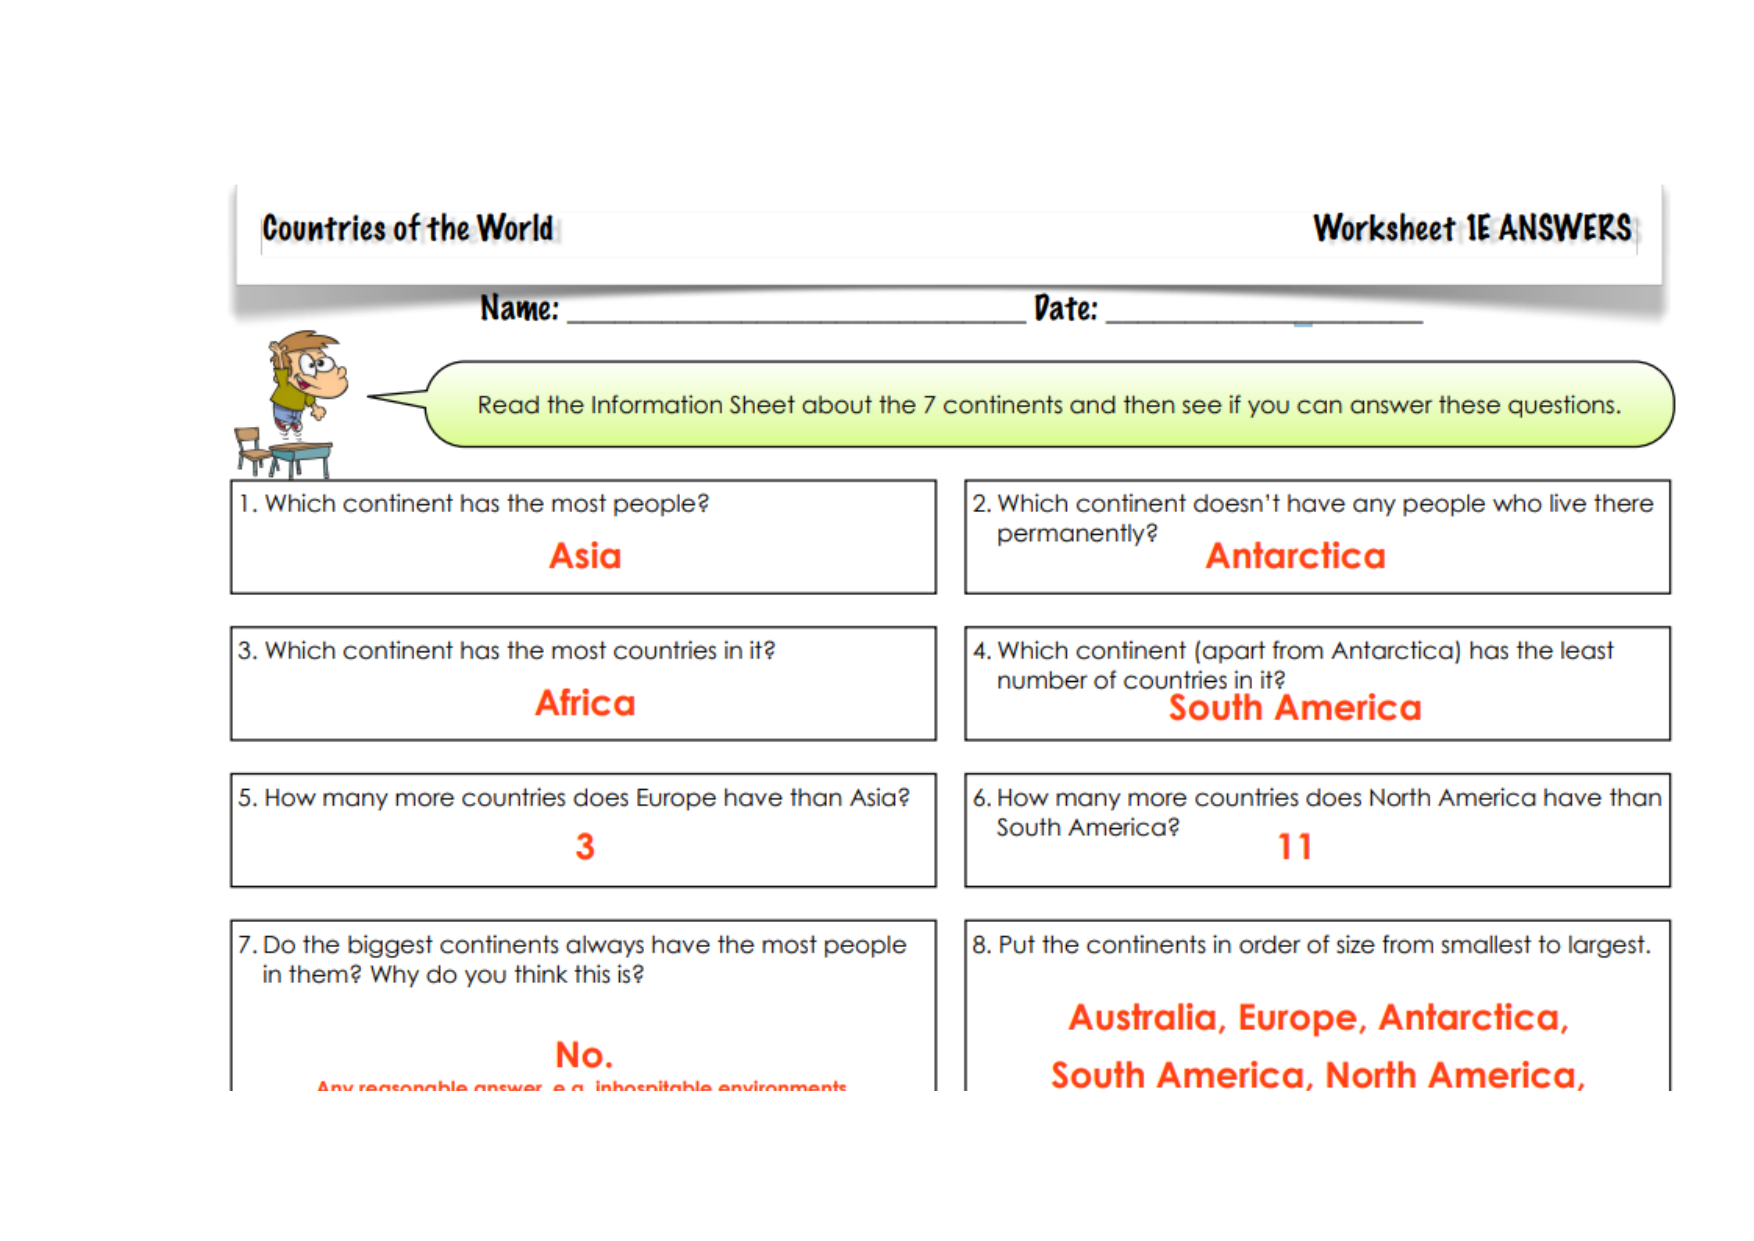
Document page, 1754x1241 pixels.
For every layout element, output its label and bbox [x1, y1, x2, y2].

picture [150, 150, 1746, 1091]
